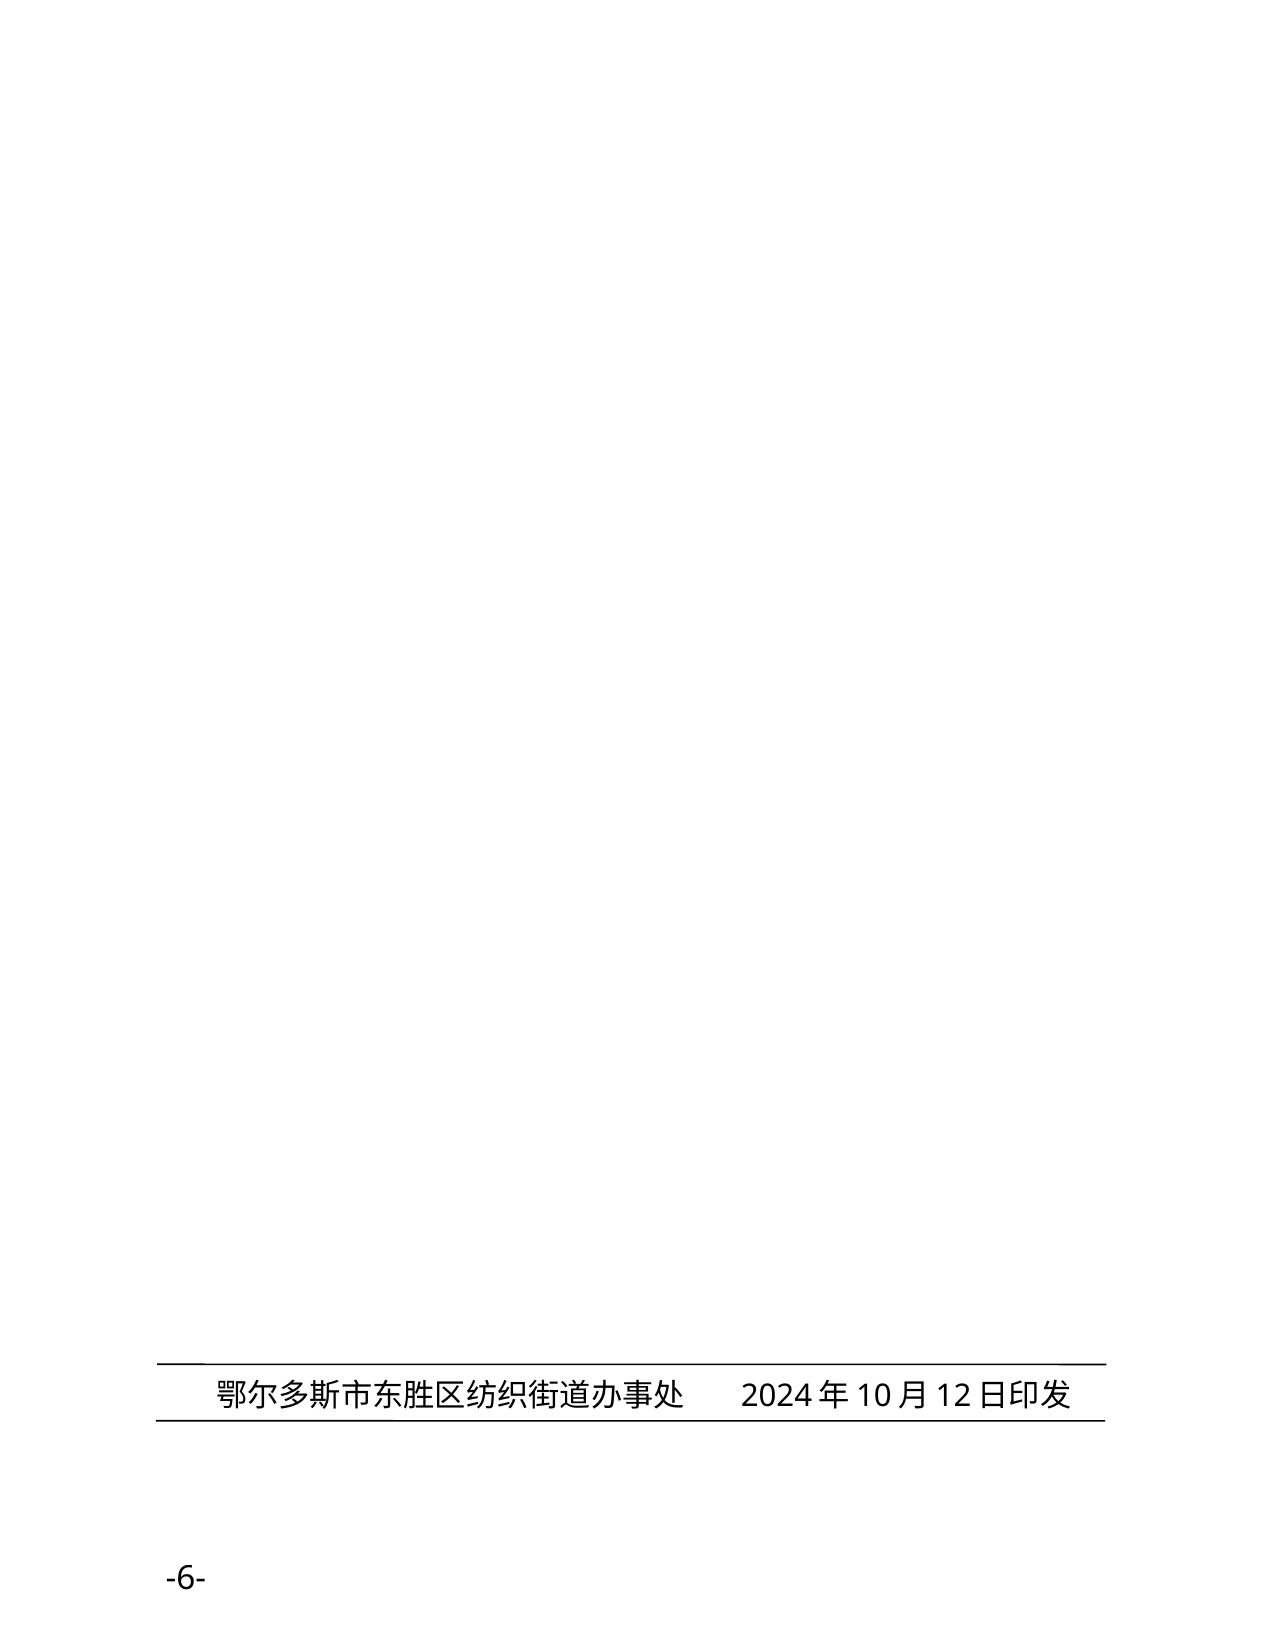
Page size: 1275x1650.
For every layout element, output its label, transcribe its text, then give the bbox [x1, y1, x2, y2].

text 鄂尔多斯市东胜区纺织街道办事处 2024年10月12日印发 [165, 1358, 1121, 1418]
